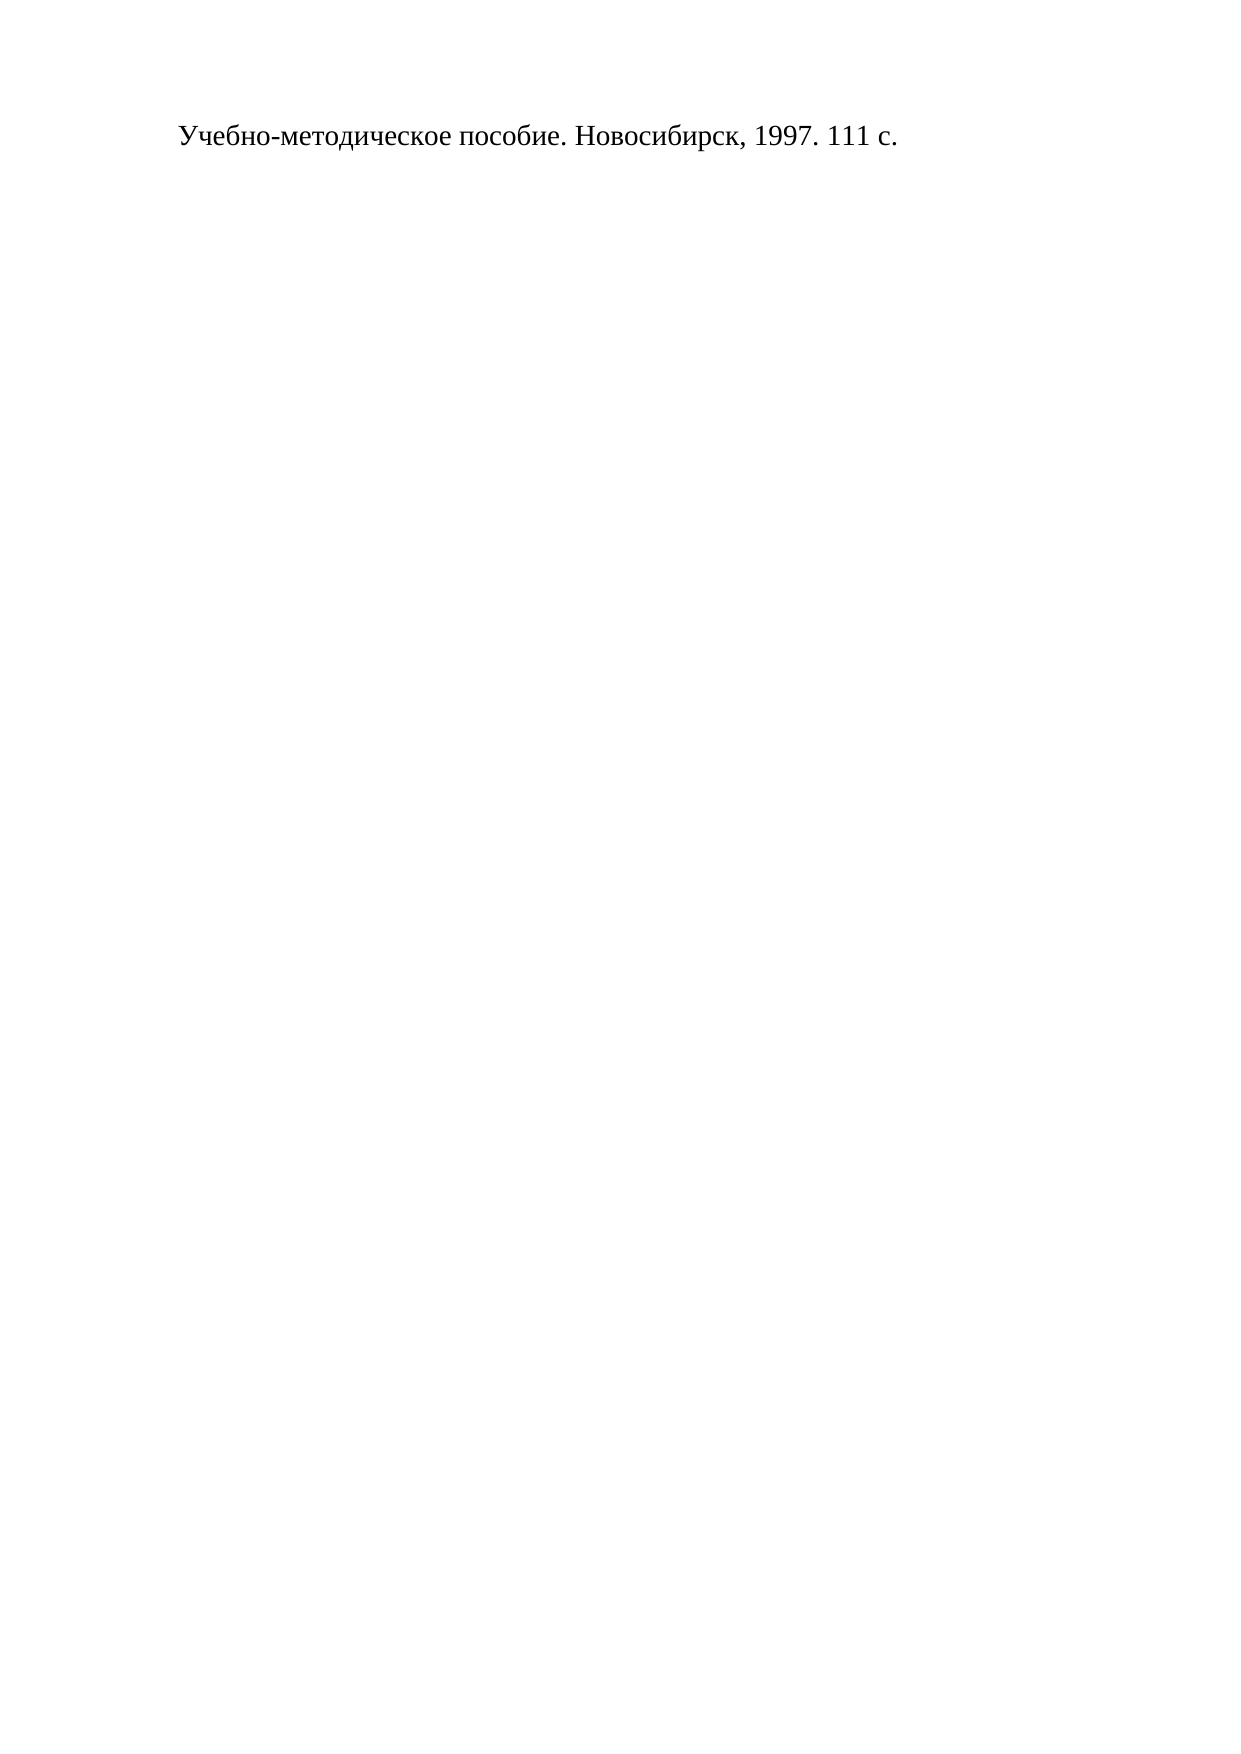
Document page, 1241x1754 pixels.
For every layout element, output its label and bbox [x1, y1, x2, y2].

text [177, 118, 1152, 152]
